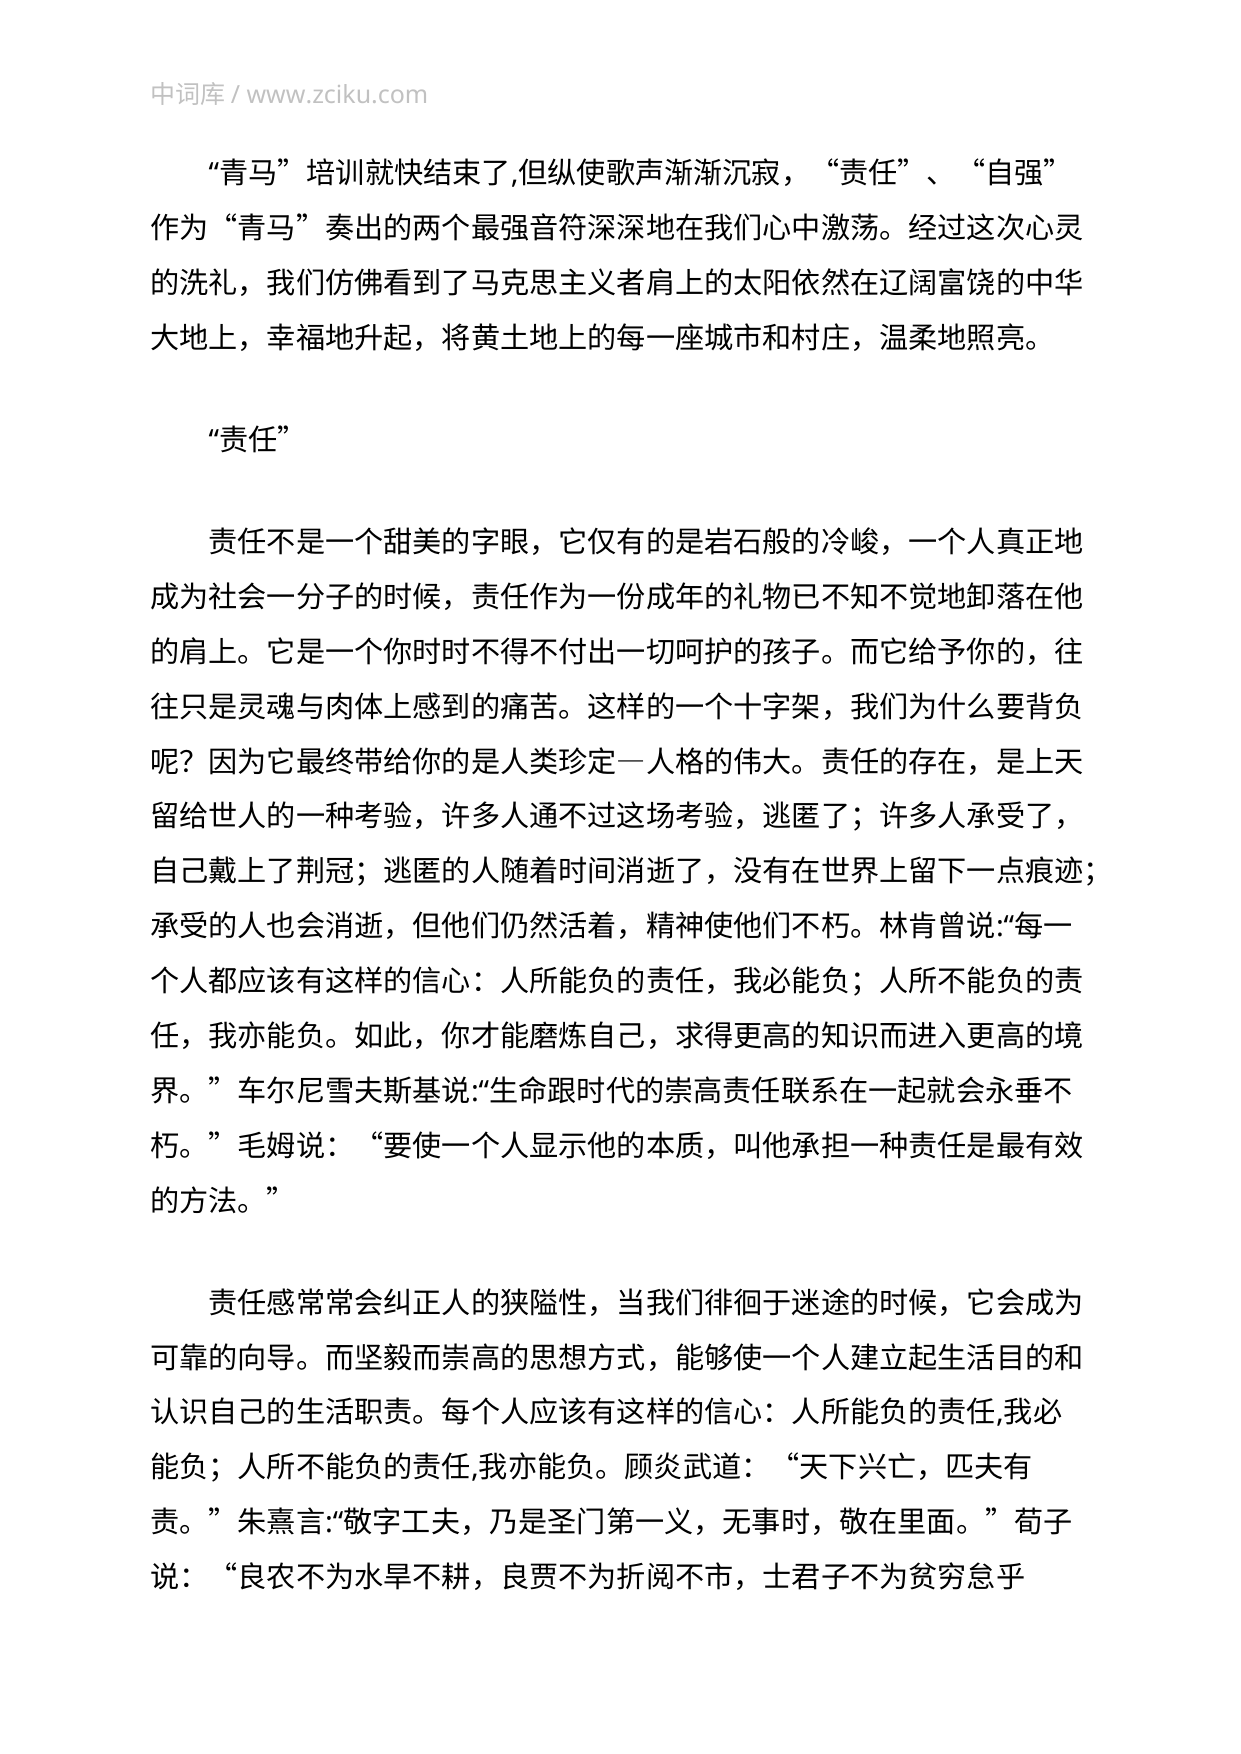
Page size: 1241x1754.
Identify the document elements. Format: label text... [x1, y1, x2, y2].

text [150, 1279, 1090, 1596]
text “青马”培训就快结束了,但纵使歌声渐渐沉寂，“责任”、“自强”作为“青马”奏出的两个最强音符深深地在我们心中激荡。经过这次心灵的洗礼，我们仿佛看到了马克思主义者肩上的太阳依然在辽阔富饶的中华大地上，幸福地升起，将黄土地上的每一座城市和村庄，温柔地照亮。 [150, 150, 1090, 357]
text “责任” [150, 417, 1090, 459]
text 责任不是一个甜美的字眼，它仅有的是岩石般的冷峻，一个人真正地成为社会一分子的时候，责任作为一份成年的礼物已不知不觉地卸落在他的肩上。它是一个你时时不得不付出一切呵护的孩子。而它给予你的，往往只是灵魂与肉体上感到的痛苦。这样的一个十字架，我们为什么要背负呢？因为它最终带给你的是人类珍定―人格的伟大。责任的存在，是上天留给世人的一种考验，许多人通不过这场考验，逃匿了；许多人承受了，自己戴上了荆冠；逃匿的人随着时间消逝了，没有在世界上留下一点痕迹；承受的人也会消逝，但他们仍然活着，精神使他们不朽。林肯曾说:“每一个人都应该有这样的信心：人所能负的责任，我必能负；人所不能负的责任，我亦能负。如此，你才能磨炼自己，求得更高的知识而进入更高的境界。”车尔尼雪夫斯基说:“生命跟时代的崇高责任联系在一起就会永垂不朽。”毛姆说：“要使一个人显示他的本质，叫他承担一种责任是最有效的方法。” [150, 518, 1090, 1220]
